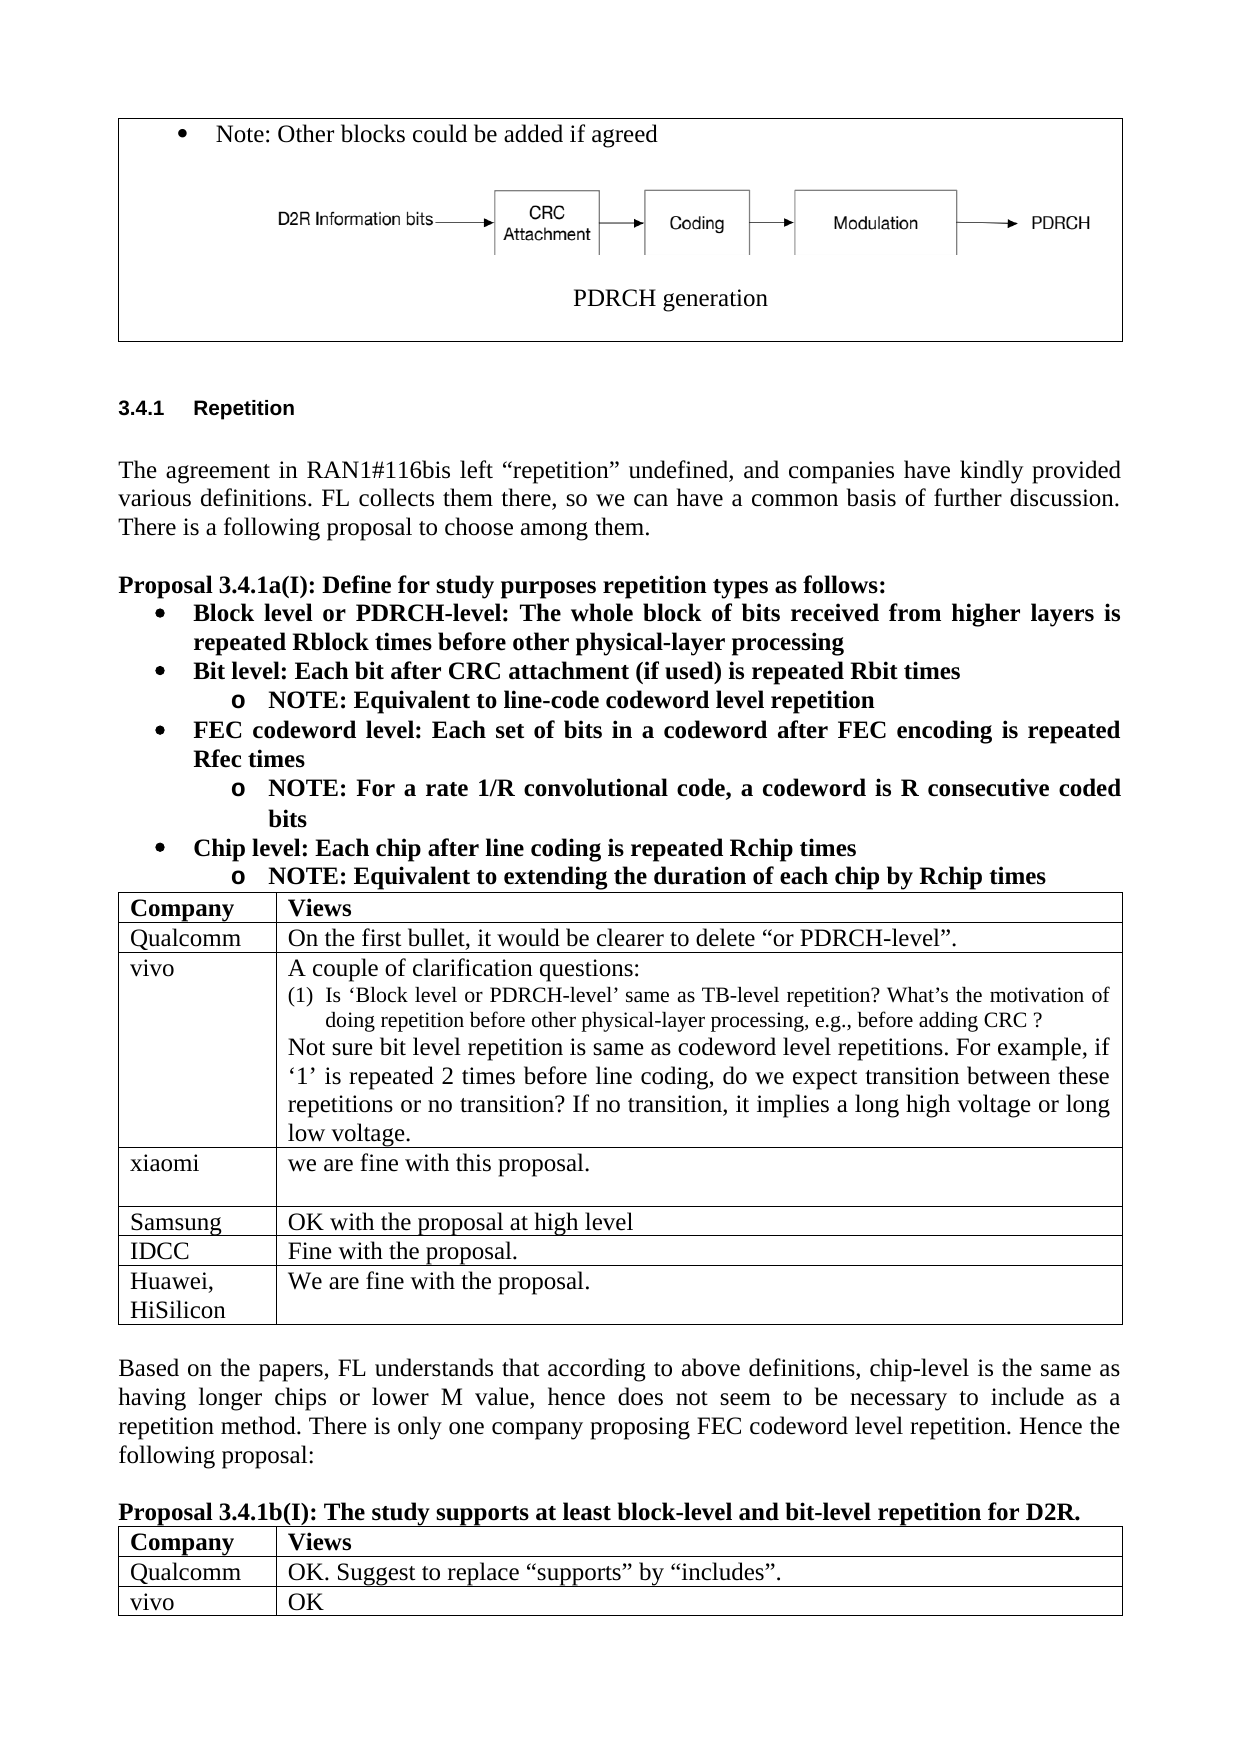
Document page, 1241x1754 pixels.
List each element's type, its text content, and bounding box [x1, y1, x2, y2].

table_cell OK [277, 1587, 1122, 1615]
table_header Views [277, 1527, 1122, 1556]
list Bit level: Each bit after CRC attachment (if used) is repeated Rbit times [156, 656, 1122, 685]
text Based on the papers, FL understands that according to above definitions, chip-level is the same as having longer chips or lower M value, hence does not seem to be necessary to include as a repetition method. There is only one company proposing FEC codeword level repetition. Hence the following proposal: [118, 1353, 1122, 1468]
table_cell Samsung [119, 1207, 276, 1235]
list FEC codeword level: Each set of bits in a codeword after FEC encoding is repeated Rfec times [156, 716, 1122, 773]
text The agreement in RAN1#116bis left “repetition” undefined, and companies have kindly provided various definitions. FL collects them there, so we can have a common basis of further discussion. There is a following proposal to choose among them. [118, 455, 1122, 541]
table_cell We are fine with the proposal. [277, 1266, 1122, 1324]
table_cell Qualcomm [119, 1557, 276, 1586]
list NOTE: Equivalent to line-code codeword level repetition [231, 685, 1122, 716]
table_cell Huawei, HiSilicon [119, 1266, 276, 1324]
table_cell we are fine with this proposal. [277, 1148, 1122, 1206]
table_cell OK. Suggest to replace “supports” by “includes”. [277, 1557, 1122, 1586]
list Chip level: Each chip after line coding is repeated Rchip times [156, 833, 1122, 861]
table_cell IDCC [119, 1236, 276, 1265]
table_cell Fine with the proposal. [277, 1236, 1122, 1265]
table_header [119, 119, 1122, 341]
list NOTE: Equivalent to extending the duration of each chip by Rchip times [231, 861, 1122, 892]
table_cell On the first bullet, it would be clearer to delete “or PDRCH-level”. [277, 923, 1122, 952]
table_header Company [119, 1527, 276, 1556]
table_header Views [277, 893, 1122, 922]
text Proposal 3.4.1b(I): The study supports at least block-level and bit-level repetition for D2R. [118, 1497, 1122, 1526]
subtitle Repetition [118, 396, 1122, 420]
table_cell vivo [119, 1587, 276, 1615]
table_header Company [119, 893, 276, 922]
table_cell Qualcomm [119, 923, 276, 952]
table_cell A couple of clarification questions: Is ‘Block level or PDRCH-level’ same as TB-level repetition? What’s the motivation of doing repetition before other physical-layer processing, e.g., before adding CRC ? Not sure bit level repetition is same as codeword level repetitions. For example, if ‘1’ is repeated 2 times before line coding, do we expect transition between these repetitions or no transition? If no transition, it implies a long high voltage or long low voltage. [277, 953, 1122, 1147]
table_cell xiaomi [119, 1148, 276, 1206]
text Proposal 3.4.1a(I): Define for study purposes repetition types as follows: [118, 570, 1122, 598]
list NOTE: For a rate 1/R convolutional code, a codeword is R consecutive coded bits [231, 773, 1122, 833]
table_cell vivo [119, 953, 276, 1147]
table_cell OK with the proposal at high level [277, 1207, 1122, 1235]
list Block level or PDRCH-level: The whole block of bits received from higher layers is repeated Rblock times before other physical-layer processing [156, 598, 1122, 656]
